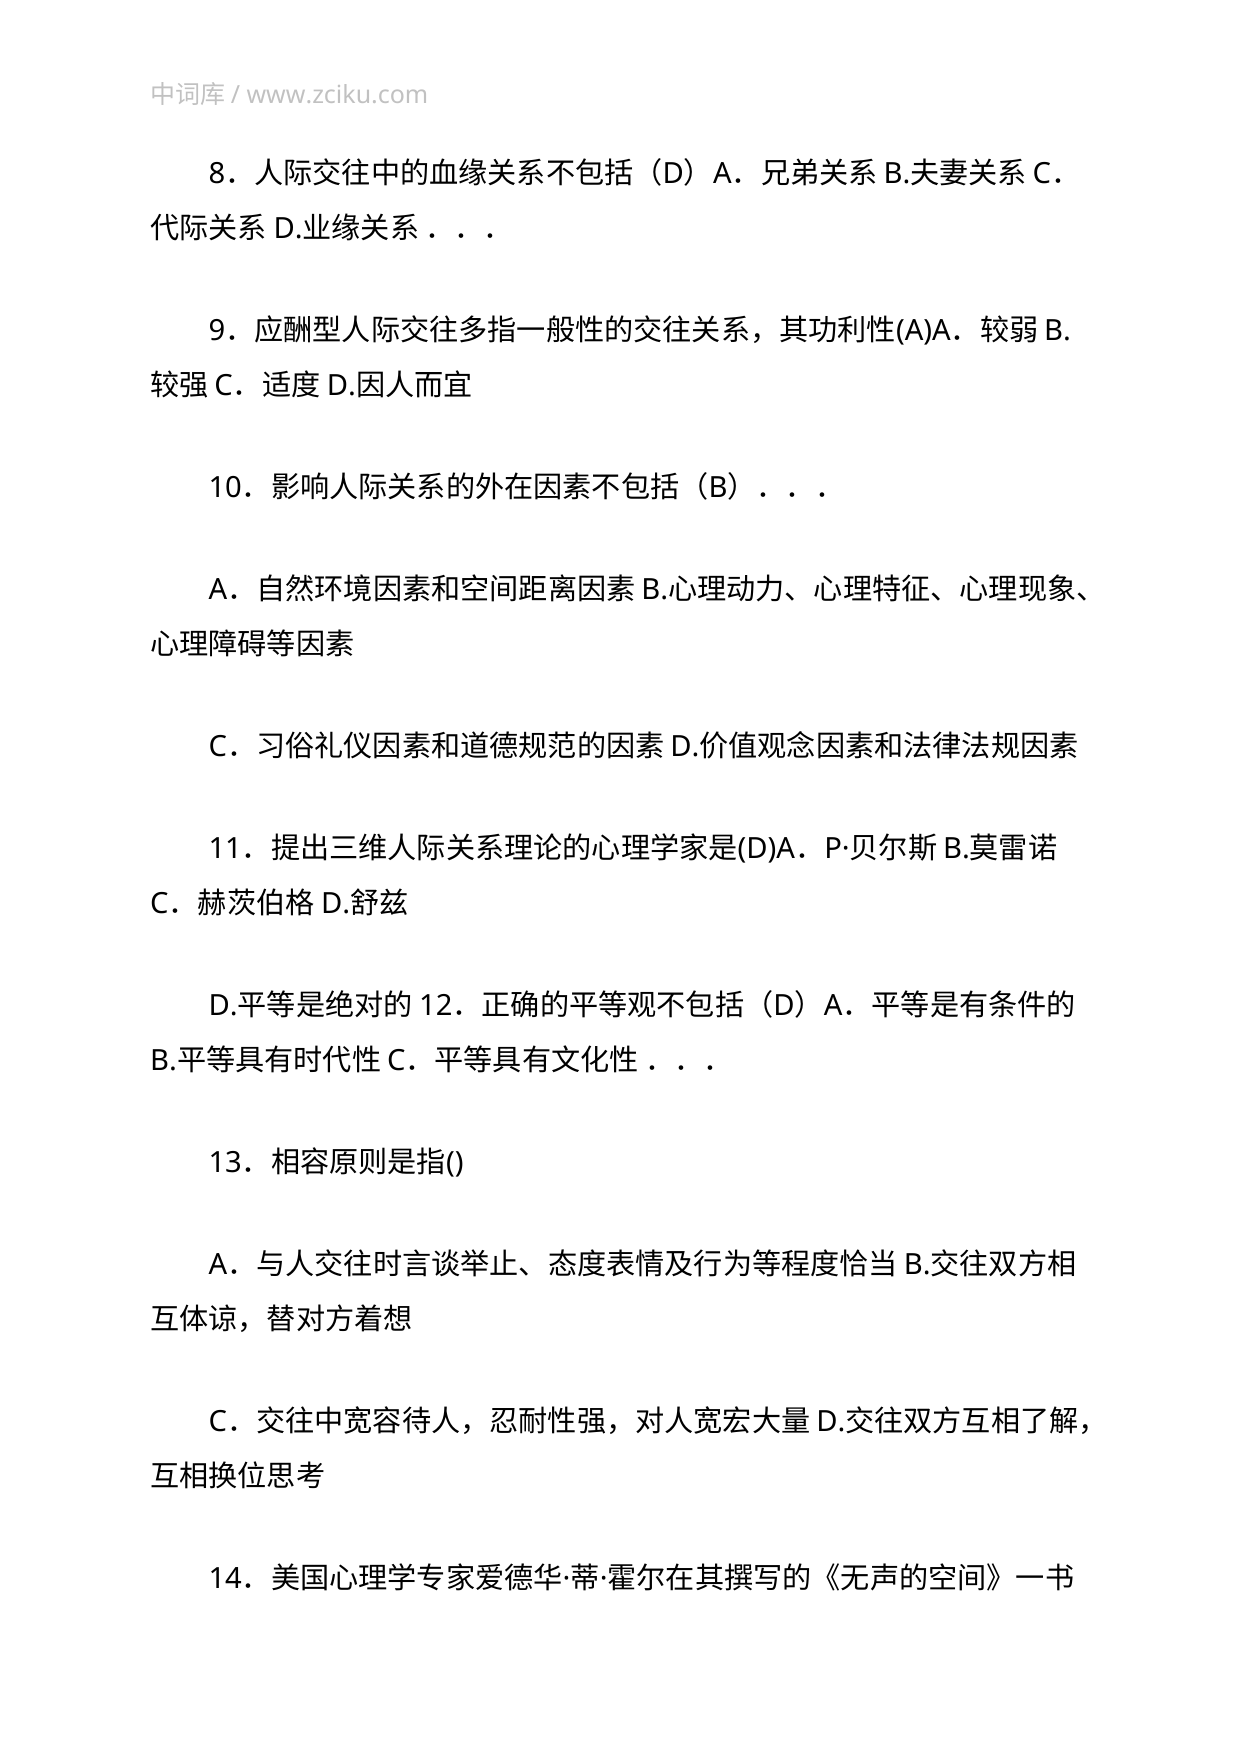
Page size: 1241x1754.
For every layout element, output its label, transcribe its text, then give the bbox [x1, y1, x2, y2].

text D.平等是绝对的 12．正确的平等观不包括（D）A．平等是有条件的B.平等具有时代性C．平等具有文化性 ．．． [150, 982, 1090, 1079]
text 11．提出三维人际关系理论的心理学家是(D)A．P·贝尔斯B.莫雷诺C．赫茨伯格 D.舒兹 [150, 825, 1090, 922]
text A．与人交往时言谈举止、态度表情及行为等程度恰当B.交往双方相互体谅，替对方着想 [150, 1241, 1090, 1338]
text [150, 1554, 1090, 1597]
text 13．相容原则是指() [150, 1139, 1090, 1181]
text 10．影响人际关系的外在因素不包括（B）．．． [150, 464, 1090, 506]
text A．自然环境因素和空间距离因素B.心理动力、心理特征、心理现象、心理障碍等因素 [150, 566, 1090, 663]
text 8．人际交往中的血缘关系不包括（D）A．兄弟关系B.夫妻关系C．代际关系 D.业缘关系 ．．． [150, 150, 1090, 247]
text 9．应酬型人际交往多指一般性的交往关系，其功利性(A)A．较弱B.较强C．适度 D.因人而宜 [150, 307, 1090, 404]
text C．交往中宽容待人，忍耐性强，对人宽宏大量D.交往双方互相了解，互相换位思考 [150, 1397, 1090, 1495]
text C．习俗礼仪因素和道德规范的因素D.价值观念因素和法律法规因素 [150, 723, 1090, 765]
